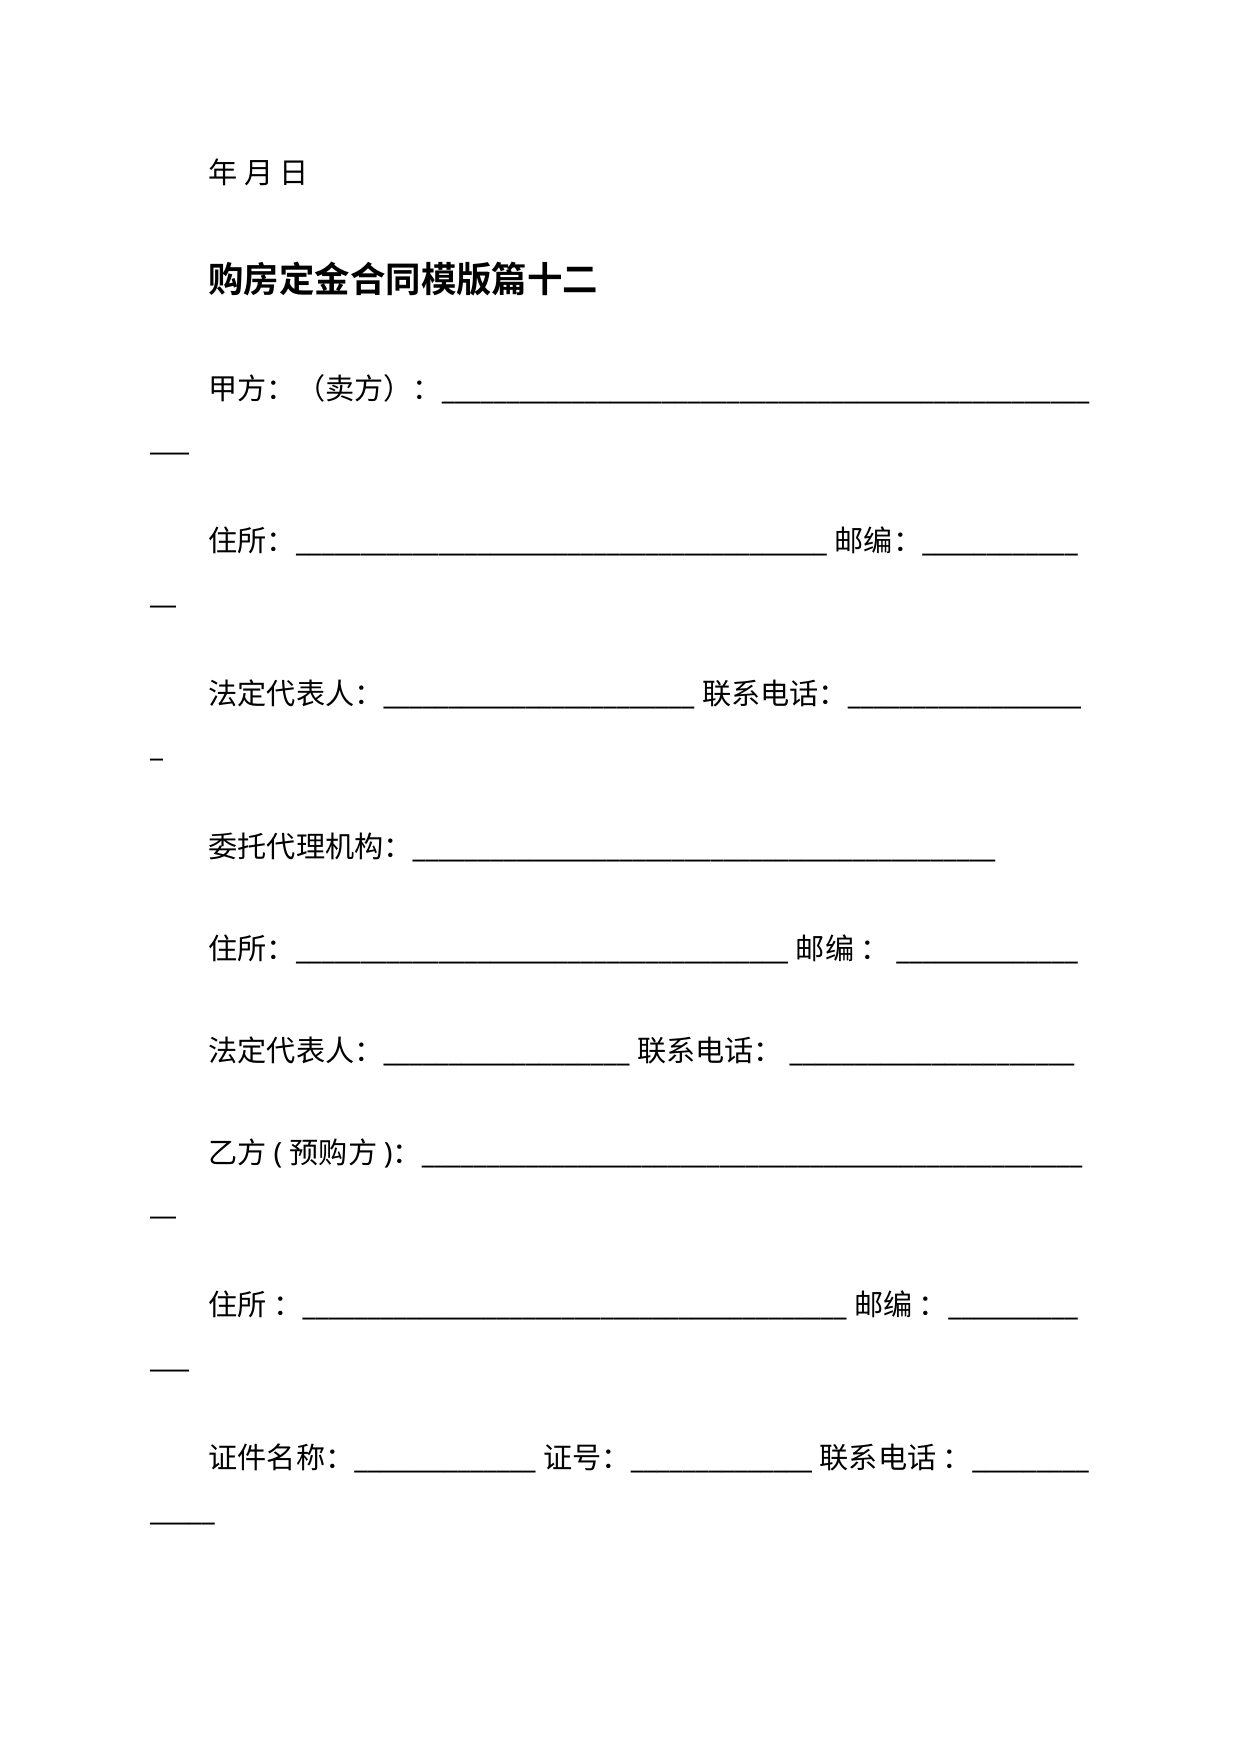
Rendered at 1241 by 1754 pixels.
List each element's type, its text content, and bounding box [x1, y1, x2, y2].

text 住所：_________________________________________ 邮编：______________ [150, 518, 1090, 612]
text 证件名称：______________ 证号：______________ 联系电话 ：______________ [150, 1435, 1090, 1529]
text 法定代表人：________________________ 联系电话：___________________ [150, 671, 1090, 764]
text 甲方：（卖方）：_____________________________________________________ [150, 365, 1090, 459]
text 委托代理机构：_____________________________________________ [150, 823, 1090, 866]
text 法定代表人：___________________ 联系电话： ______________________ [150, 1027, 1090, 1070]
text 乙方 ( 预购方 )：_____________________________________________________ [150, 1129, 1090, 1223]
text 住所：______________________________________ 邮编 ： ______________ [150, 925, 1090, 968]
text 年 月 日 [150, 150, 1090, 192]
text 购房定金合同模版篇十二 [150, 252, 1090, 303]
text 住所 ：__________________________________________ 邮编 ：_____________ [150, 1282, 1090, 1376]
